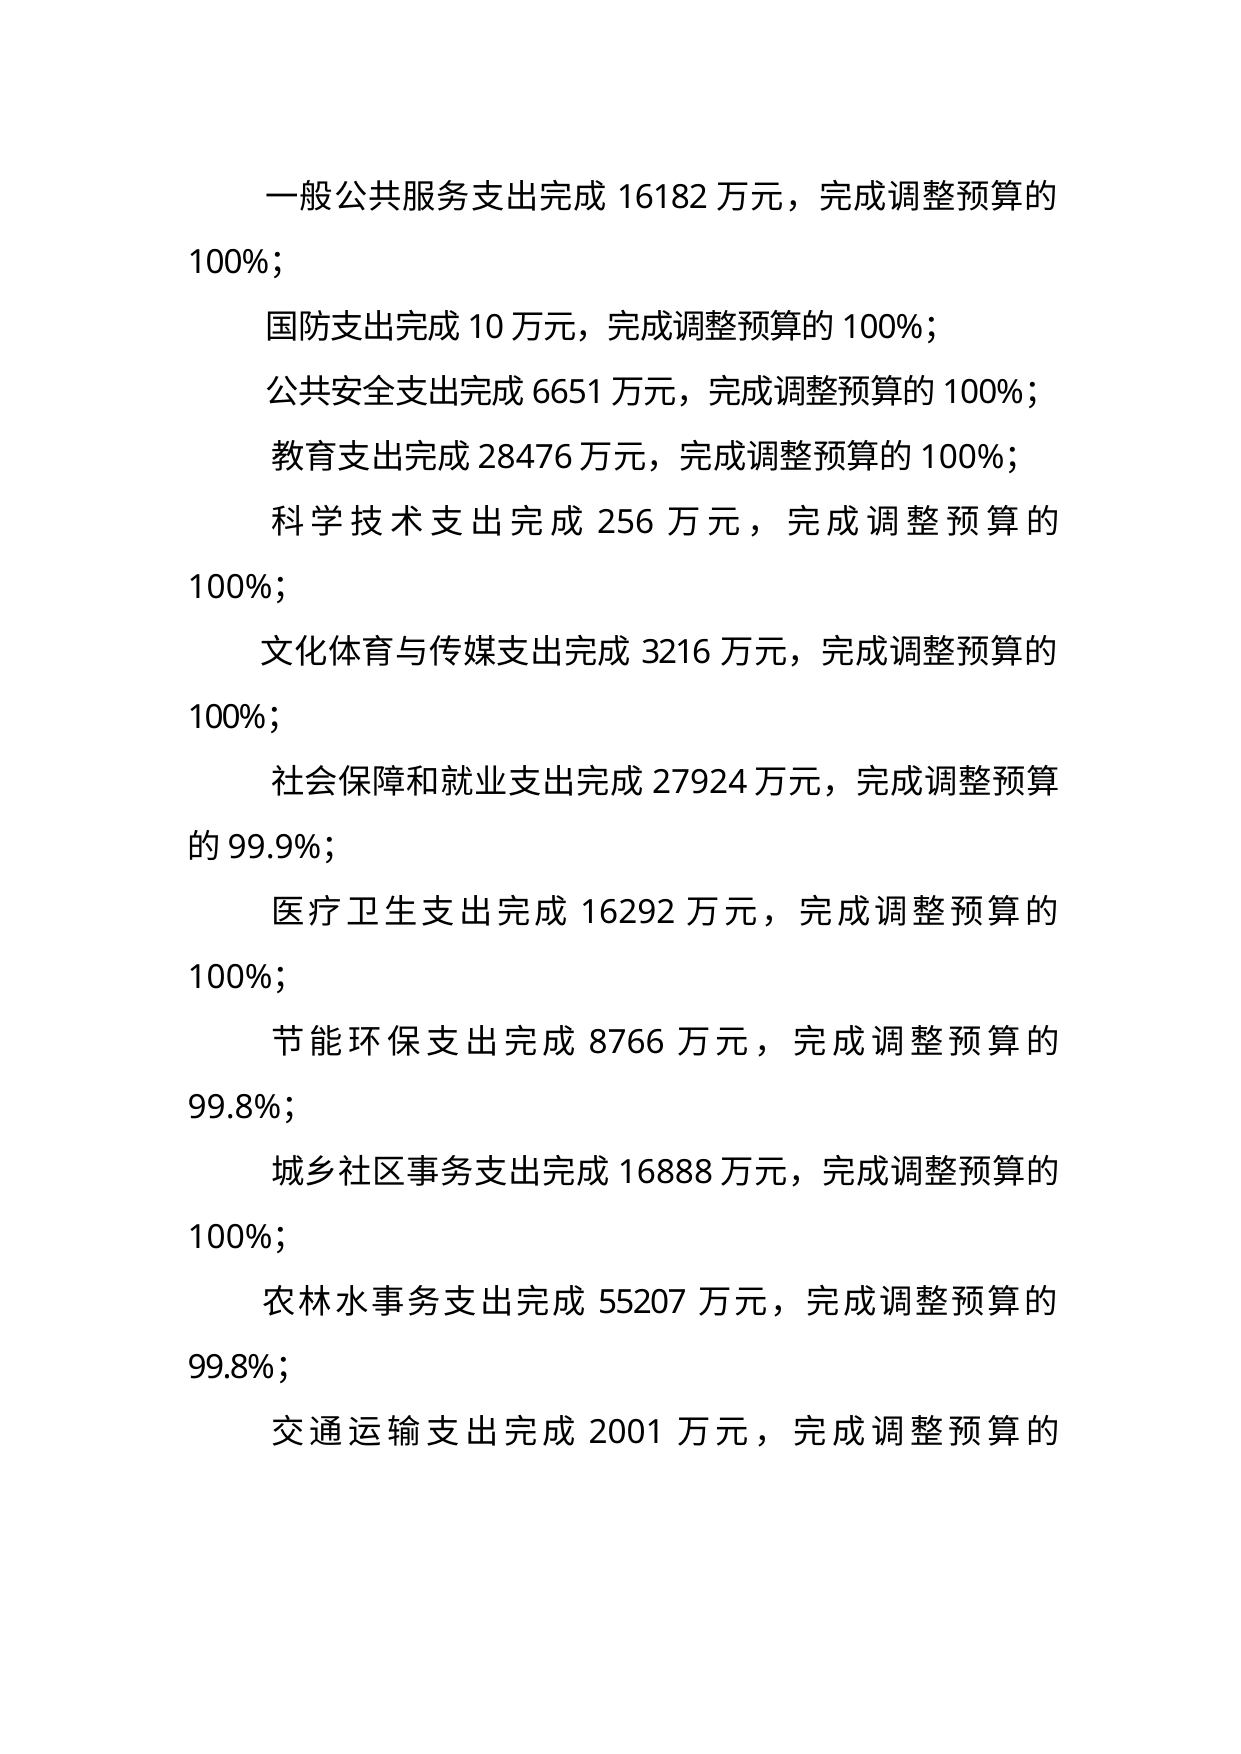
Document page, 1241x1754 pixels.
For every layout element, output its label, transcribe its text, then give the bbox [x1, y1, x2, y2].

text 文化体育与传媒支出完成3216万元，完成调整预算的100%； [187, 617, 1060, 747]
text 国防支出完成10万元，完成调整预算的100%； [187, 292, 1060, 357]
text 一般公共服务支出完成16182万元，完成调整预算的100%； [187, 162, 1060, 292]
text 节能环保支出完成8766万元，完成调整预算的99.8%； [187, 1007, 1060, 1137]
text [187, 1397, 1060, 1528]
text 农林水事务支出完成55207万元，完成调整预算的99.8%； [187, 1267, 1060, 1397]
text 科学技术支出完成256万元，完成调整预算的100%； [187, 487, 1060, 617]
text 城乡社区事务支出完成16888万元，完成调整预算的100%； [187, 1137, 1060, 1267]
text 医疗卫生支出完成16292万元，完成调整预算的100%； [187, 877, 1060, 1007]
text 公共安全支出完成6651万元，完成调整预算的100%； [187, 357, 1060, 422]
text 社会保障和就业支出完成27924万元，完成调整预算的99.9%； [187, 747, 1060, 877]
text 教育支出完成28476万元，完成调整预算的100%； [187, 422, 1060, 487]
